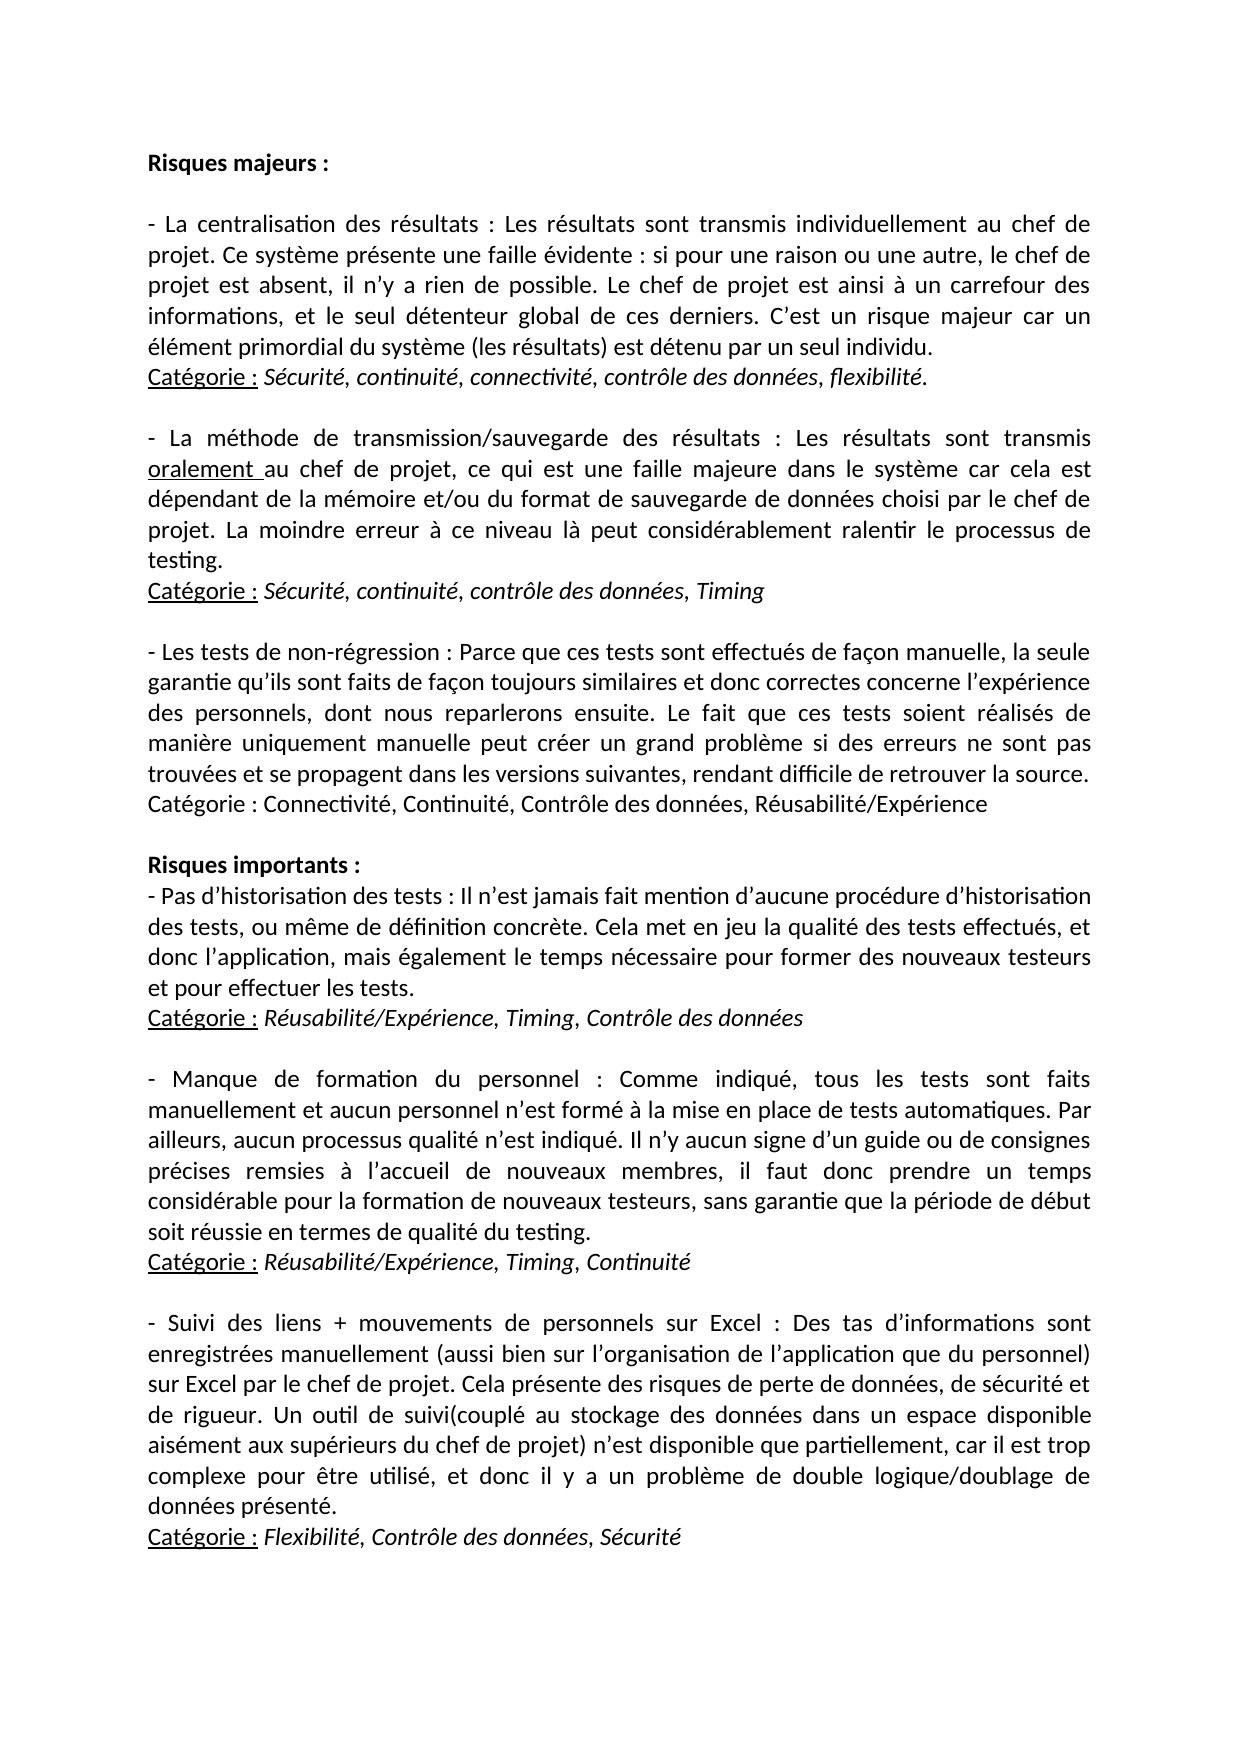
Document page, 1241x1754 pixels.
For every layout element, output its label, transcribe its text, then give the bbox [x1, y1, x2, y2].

text Catégorie : Connectivité, Continuité, Contrôle des données, Réusabilité/Expérience [148, 788, 1093, 819]
text - Suivi des liens + mouvements de personnels sur Excel : Des tas d’informations sont enregistrées manuellement (aussi bien sur l’organisation de l’application que du personnel) sur Excel par le chef de projet. Cela présente des risques de perte de données, de sécurité et de rigueur. Un outil de suivi(couplé au stockage des données dans un espace disponible aisément aux supérieurs du chef de projet) n’est disponible que partiellement, car il est trop complexe pour être utilisé, et donc il y a un problème de double logique/doublage de données présenté. [148, 1307, 1093, 1521]
text Catégorie : Flexibilité, Contrôle des données, Sécurité [148, 1521, 1093, 1552]
text Catégorie : Réusabilité/Expérience, Timing, Continuité [148, 1246, 1093, 1277]
text - Les tests de non-régression : Parce que ces tests sont effectués de façon manuelle, la seule garantie qu’ils sont faits de façon toujours similaires et donc correctes concerne l’expérience des personnels, dont nous reparlerons ensuite. Le fait que ces tests soient réalisés de manière uniquement manuelle peut créer un grand problème si des erreurs ne sont pas trouvées et se propagent dans les versions suivantes, rendant difficile de retrouver la source. [148, 636, 1093, 788]
text - La méthode de transmission/sauvegarde des résultats : Les résultats sont transmis oralement au chef de projet, ce qui est une faille majeure dans le système car cela est dépendant de la mémoire et/ou du format de sauvegarde de données choisi par le chef de projet. La moindre erreur à ce niveau là peut considérablement ralentir le processus de testing. [148, 422, 1093, 575]
text Risques majeurs : [148, 148, 1093, 178]
text Catégorie : Sécurité, continuité, connectivité, contrôle des données, flexibilité. [148, 361, 1093, 392]
text - Pas d’historisation des tests : Il n’est jamais fait mention d’aucune procédure d’historisation des tests, ou même de définition concrète. Cela met en jeu la qualité des tests effectués, et donc l’application, mais également le temps nécessaire pour former des nouveaux testeurs et pour effectuer les tests. [148, 880, 1093, 1002]
text Catégorie : Réusabilité/Expérience, Timing, Contrôle des données [148, 1002, 1093, 1033]
text Catégorie : Sécurité, continuité, contrôle des données, Timing [148, 575, 1093, 605]
text - La centralisation des résultats : Les résultats sont transmis individuellement au chef de projet. Ce système présente une faille évidente : si pour une raison ou une autre, le chef de projet est absent, il n’y a rien de possible. Le chef de projet est ainsi à un carrefour des informations, et le seul détenteur global de ces derniers. C’est un risque majeur car un élément primordial du système (les résultats) est détenu par un seul individu. [148, 209, 1093, 361]
text - Manque de formation du personnel : Comme indiqué, tous les tests sont faits manuellement et aucun personnel n’est formé à la mise en place de tests automatiques. Par ailleurs, aucun processus qualité n’est indiqué. Il n’y aucun signe d’un guide ou de consignes précises remsies à l’accueil de nouveaux membres, il faut donc prendre un temps considérable pour la formation de nouveaux testeurs, sans garantie que la période de début soit réussie en termes de qualité du testing. [148, 1063, 1093, 1246]
text Risques importants : [148, 849, 1093, 880]
